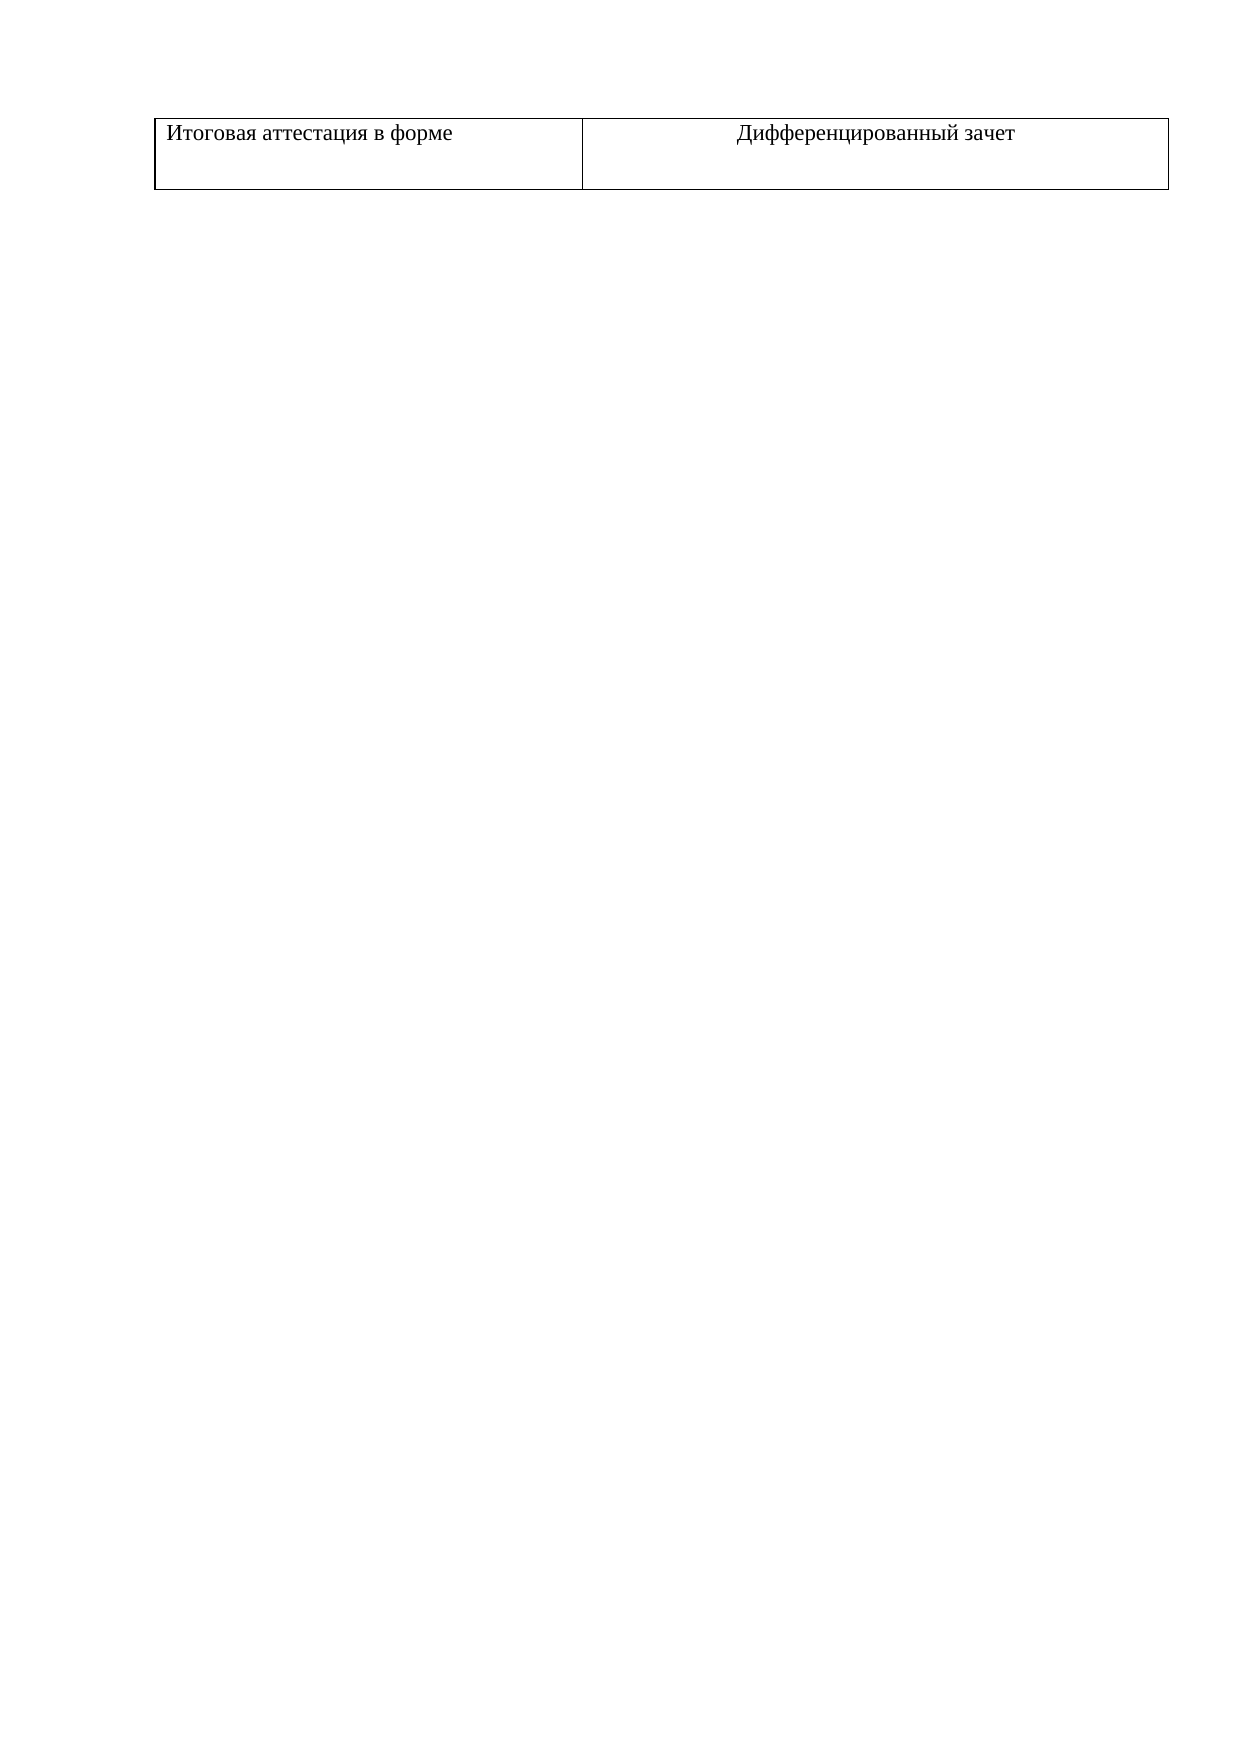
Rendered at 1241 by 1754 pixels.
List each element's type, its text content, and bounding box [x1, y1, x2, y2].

table_cell Дифференцированный зачет [583, 119, 1168, 189]
table_cell Итоговая аттестация в форме [156, 119, 582, 189]
